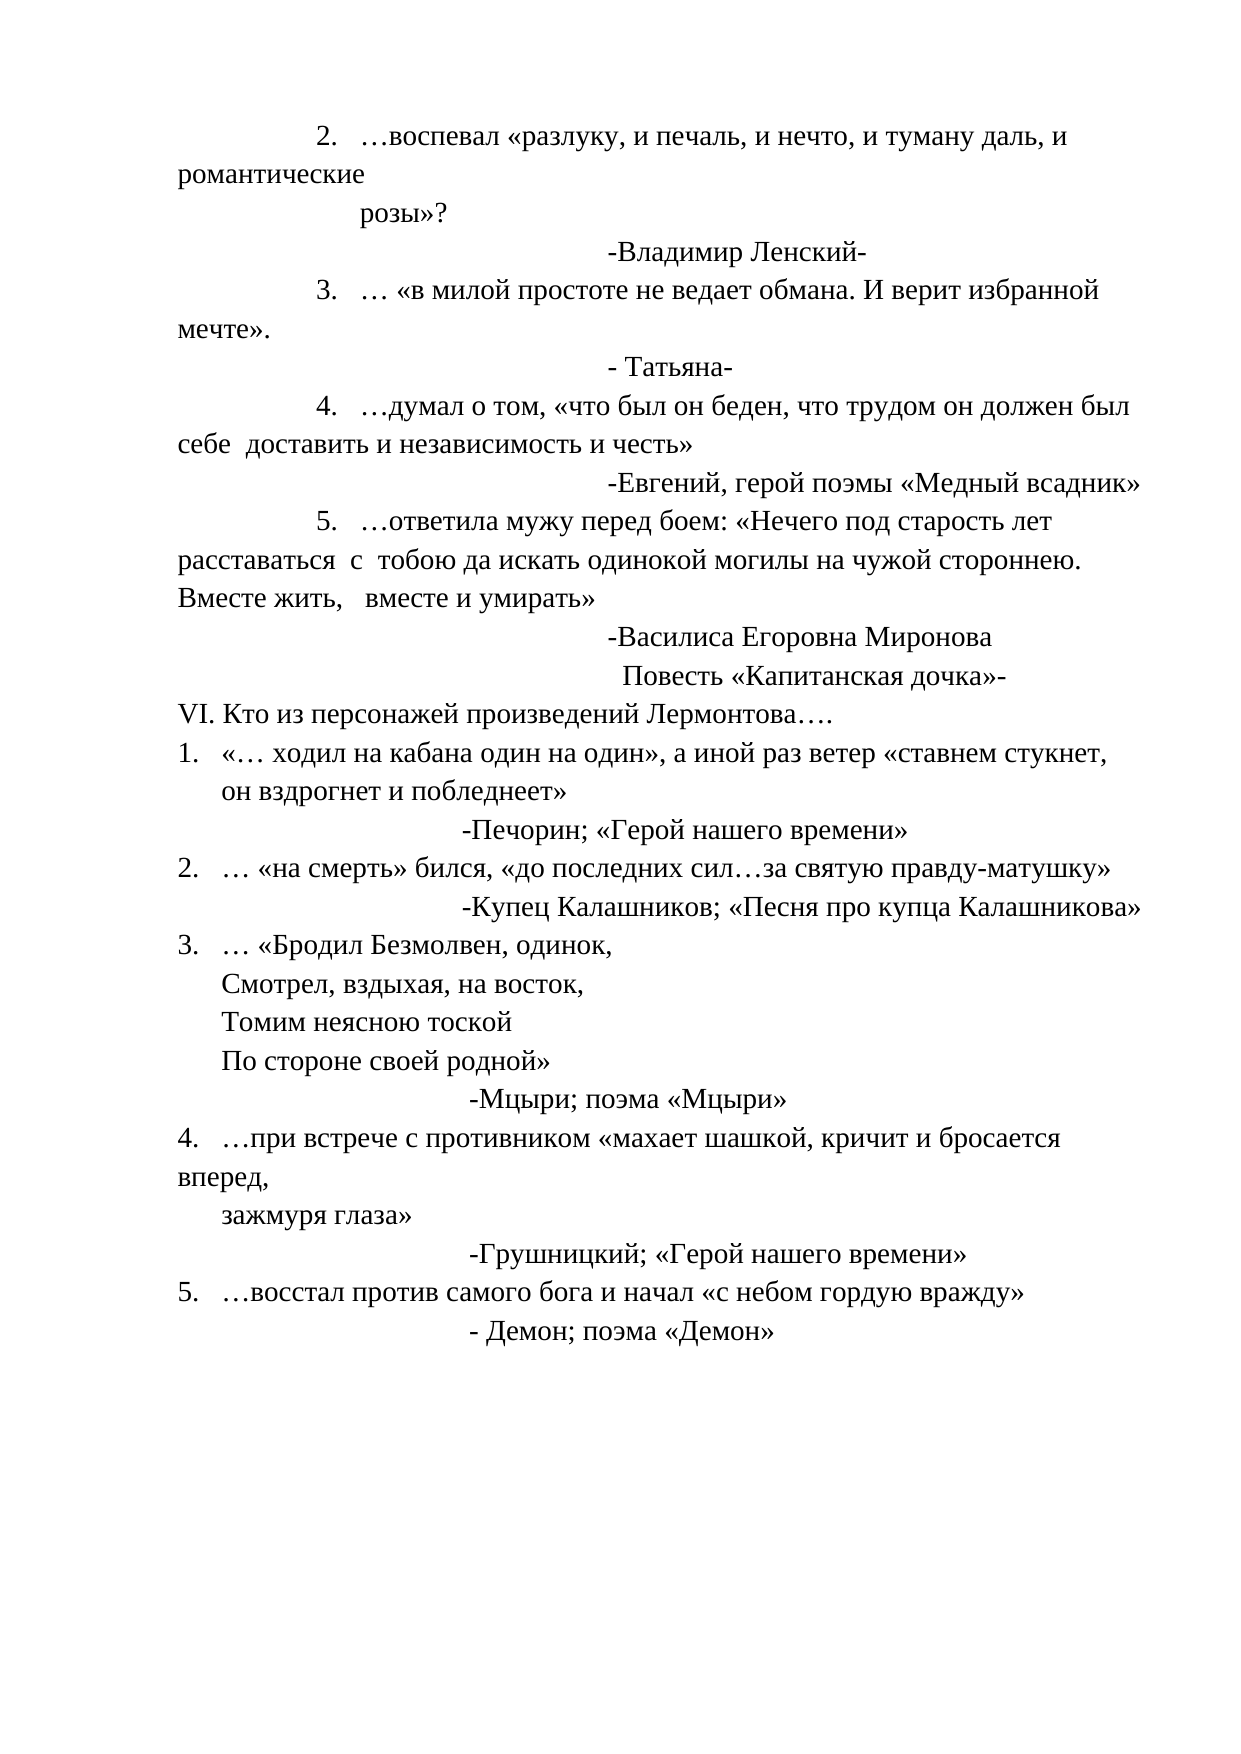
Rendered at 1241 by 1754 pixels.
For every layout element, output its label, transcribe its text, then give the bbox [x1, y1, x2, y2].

text 4. …думал о том, «что был он беден, что трудом он должен был себе доставить и независимость и честь» [177, 388, 1152, 460]
text 3. … «в милой простоте не ведает обмана. И верит избранной мечте». [177, 272, 1152, 344]
text -Печорин; «Герой нашего времени» [177, 812, 1152, 845]
text - Татьяна- [177, 349, 1152, 383]
text 1. «… ходил на кабана один на один», а иной раз ветер «ставнем стукнет, [177, 735, 1152, 768]
text По стороне своей родной» [177, 1043, 1152, 1077]
text Повесть «Капитанская дочка»- [177, 658, 1152, 691]
text -Евгений, герой поэмы «Медный всадник» [177, 465, 1152, 498]
text 3. … «Бродил Безмолвен, одинок, [177, 927, 1152, 961]
text он вздрогнет и побледнеет» [177, 773, 1152, 807]
text -Мцыри; поэма «Мцыри» [177, 1082, 1152, 1115]
text 2. … «на смерть» бился, «до последних сил…за святую правду-матушку» [177, 850, 1152, 884]
text 5. …ответила мужу перед боем: «Нечего под старость лет расставаться с тобою да искать одинокой могилы на чужой стороннею. Вместе жить, вместе и умирать» [177, 503, 1152, 614]
text VI. Кто из персонажей произведений Лермонтова…. [177, 696, 1152, 730]
text -Грушницкий; «Герой нашего времени» [177, 1236, 1152, 1269]
text - Демон; поэма «Демон» [177, 1313, 1152, 1346]
text 4. …при встрече с противником «махает шашкой, кричит и бросается вперед, [177, 1120, 1152, 1192]
text 2. …воспевал «разлуку, и печаль, и нечто, и туману даль, и романтические [177, 118, 1152, 190]
text розы»? [177, 195, 1152, 229]
text -Купец Калашников; «Песня про купца Калашникова» [177, 889, 1152, 922]
text Смотрел, вздыхая, на восток, [177, 966, 1152, 999]
text Томим неясною тоской [177, 1004, 1152, 1038]
text -Владимир Ленский- [177, 234, 1152, 267]
text зажмуря глаза» [177, 1197, 1152, 1231]
text -Василиса Егоровна Миронова [177, 619, 1152, 653]
text 5. …восстал против самого бога и начал «с небом гордую вражду» [177, 1274, 1152, 1308]
